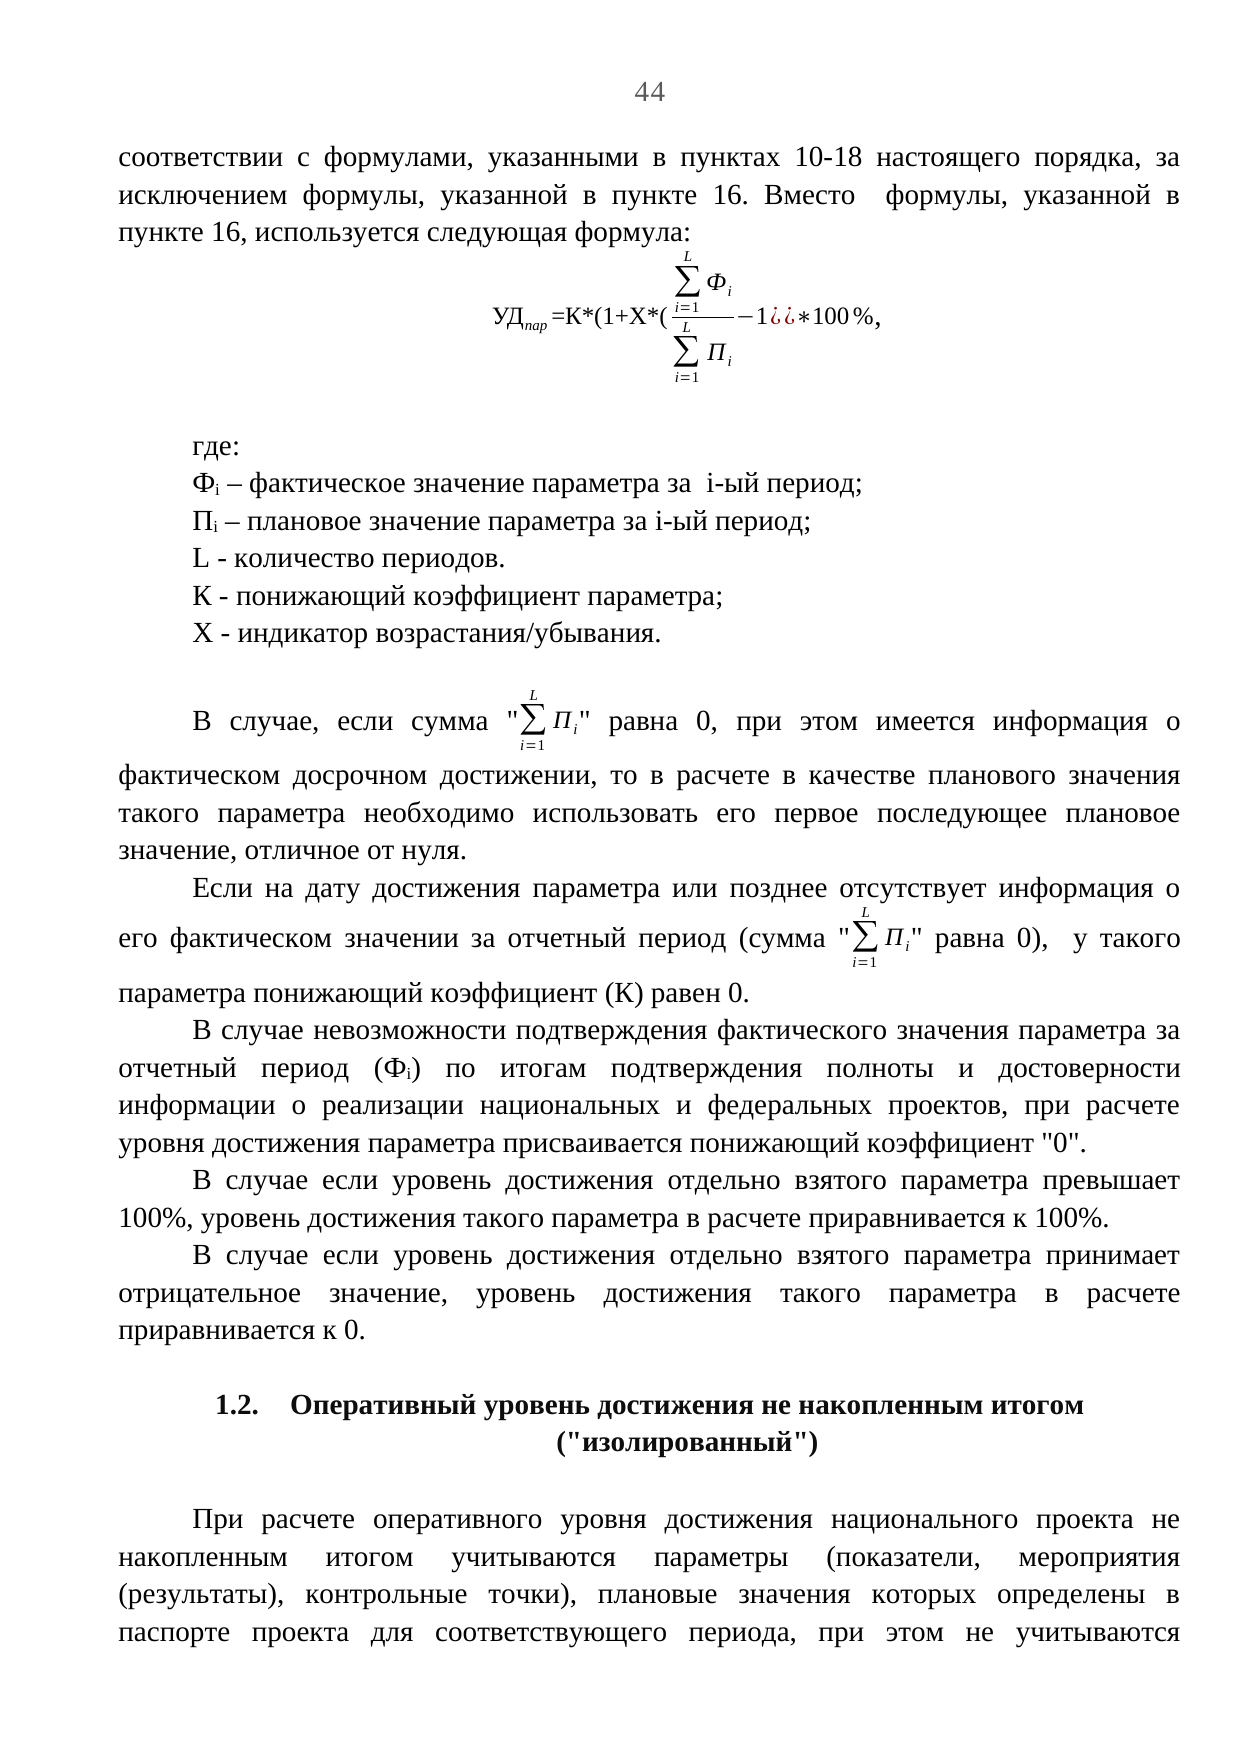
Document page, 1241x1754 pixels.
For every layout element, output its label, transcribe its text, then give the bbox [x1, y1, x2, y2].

text Если на дату достижения параметра или позднее отсутствует информация о его фактическом значении за отчетный период (сумма "" равна 0), у такого параметра понижающий коэффициент (К) равен 0. [118, 866, 1181, 1008]
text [118, 135, 1181, 248]
text В случае невозможности подтверждения фактического значения параметра за отчетный период (Фi) по итогам подтверждения полноты и достоверности информации о реализации национальных и федеральных проектов, при расчете уровня достижения параметра присваивается понижающий коэффициент "0". [118, 1008, 1181, 1158]
text К - понижающий коэффициент параметра; [118, 574, 1181, 611]
subtitle Оперативный уровень достижения не накопленным итогом ("изолированный") [118, 1387, 1181, 1457]
text Пi – плановое значение параметра за i-ый период; [118, 499, 1181, 536]
text где: [118, 424, 1181, 461]
text L - количество периодов. [118, 536, 1181, 574]
text Фi – фактическое значение параметра за i-ый период; [118, 461, 1181, 499]
text В случае, если сумма "" равна 0, при этом имеется информация о фактическом досрочном достижении, то в расчете в качестве планового значения такого параметра необходимо использовать его первое последующее плановое значение, отличное от нуля. [118, 686, 1181, 866]
text , [118, 248, 1181, 386]
text В случае если уровень достижения отдельно взятого параметра принимает отрицательное значение, уровень достижения такого параметра в расчете приравнивается к 0. [118, 1233, 1181, 1346]
text Х - индикатор возрастания/убывания. [118, 611, 1181, 649]
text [118, 1497, 1181, 1647]
text В случае если уровень достижения отдельно взятого параметра превышает 100%, уровень достижения такого параметра в расчете приравнивается к 100%. [118, 1158, 1181, 1233]
